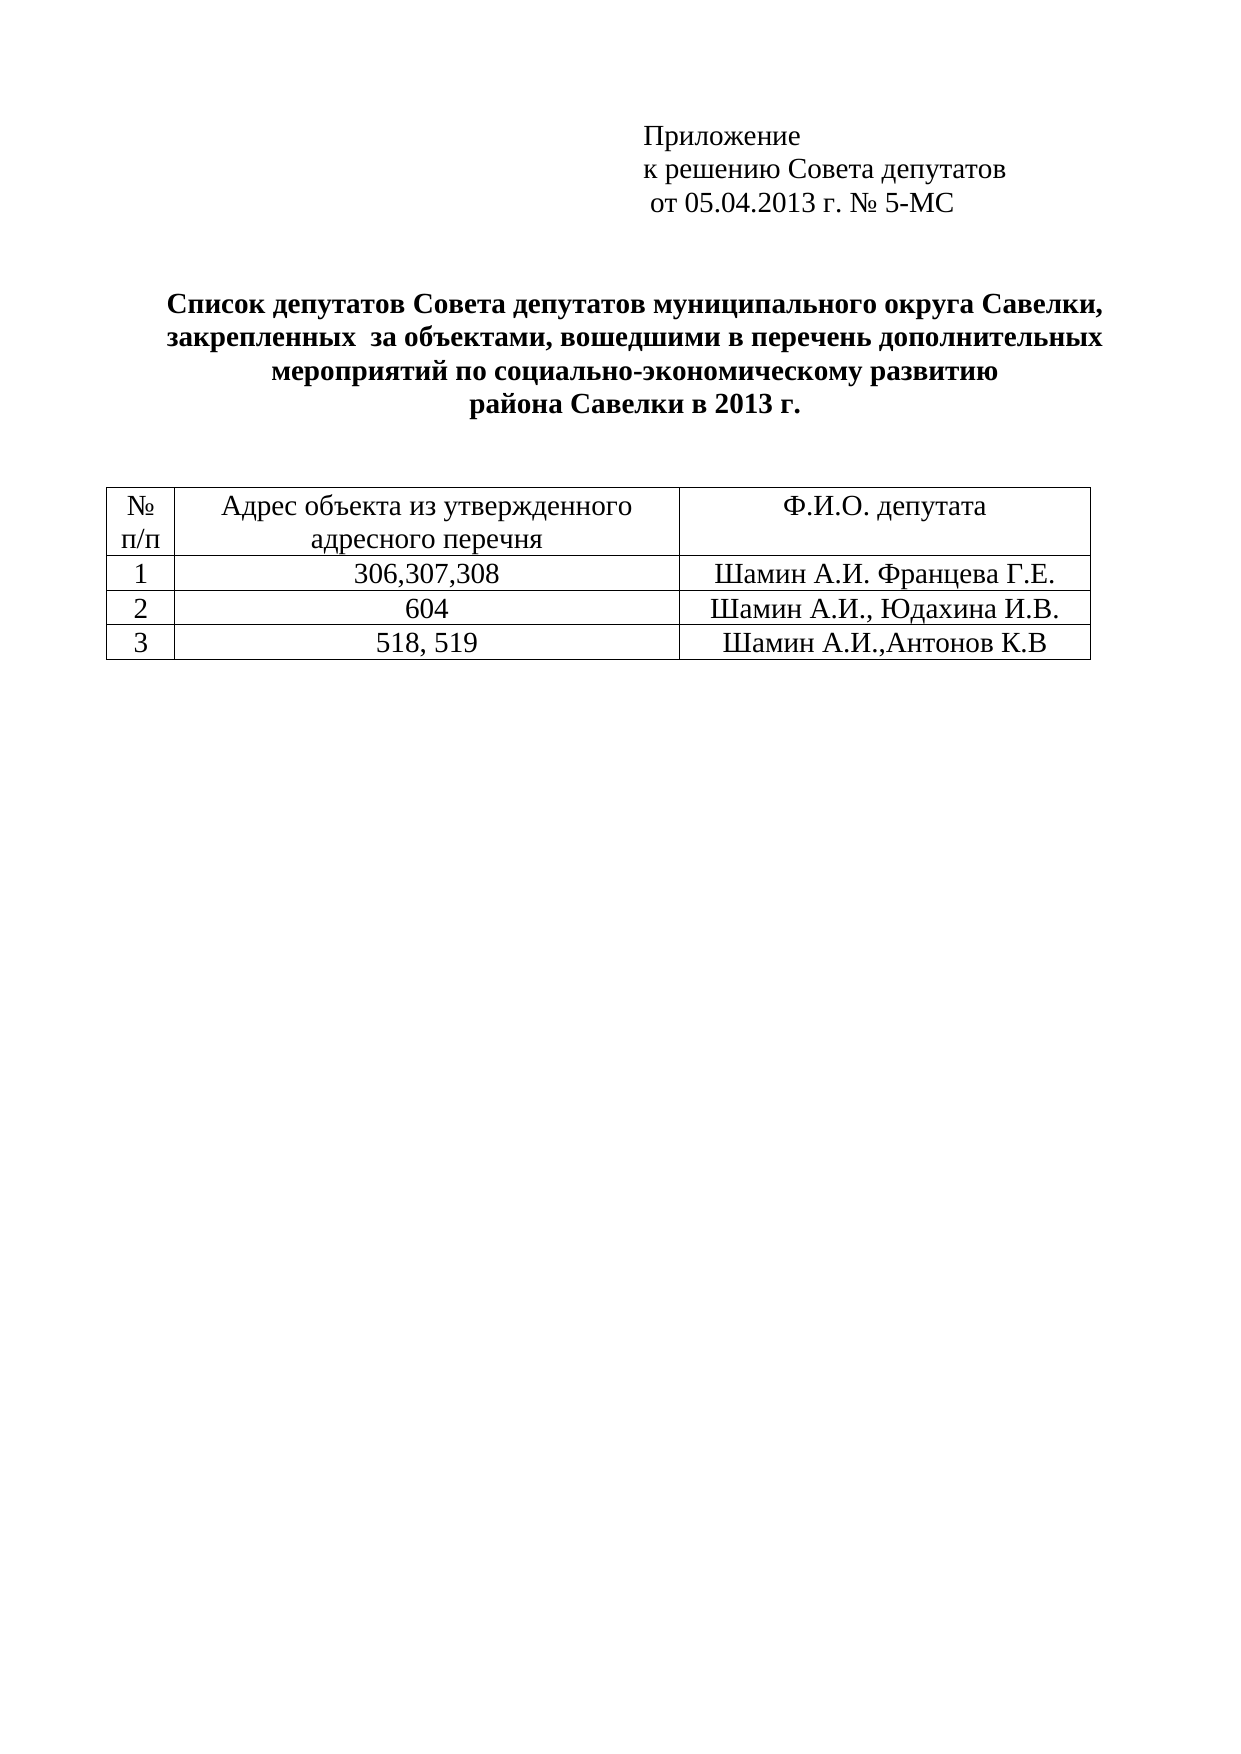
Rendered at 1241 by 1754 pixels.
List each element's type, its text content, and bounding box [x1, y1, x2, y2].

table_cell Шамин А.И.,Антонов К.В [680, 625, 1090, 659]
table_cell 604 [175, 591, 679, 624]
table_cell 1 [107, 556, 174, 590]
table_cell 2 [107, 591, 174, 624]
table_cell Шамин А.И., Юдахина И.В. [680, 591, 1090, 624]
text Список депутатов Совета депутатов муниципального округа Савелки, закрепленных за объектами, вошедшими в перечень дополнительных мероприятий по социально-экономическому развитию [118, 286, 1152, 386]
text от 05.04.2013 г. № 5-МС [650, 185, 1152, 219]
table_cell 518, 519 [175, 625, 679, 659]
table_header Ф.И.О. депутата [680, 488, 1090, 555]
text Приложение [643, 118, 1152, 152]
text района Савелки в 2013 г. [118, 386, 1152, 420]
text к решению Совета депутатов [643, 152, 1152, 185]
table_cell 306,307,308 [175, 556, 679, 590]
table_cell 3 [107, 625, 174, 659]
table_header № п/п [107, 488, 174, 555]
table_cell Шамин А.И. Францева Г.Е. [680, 556, 1090, 590]
table_header Адрес объекта из утвержденного адресного перечня [175, 488, 679, 555]
